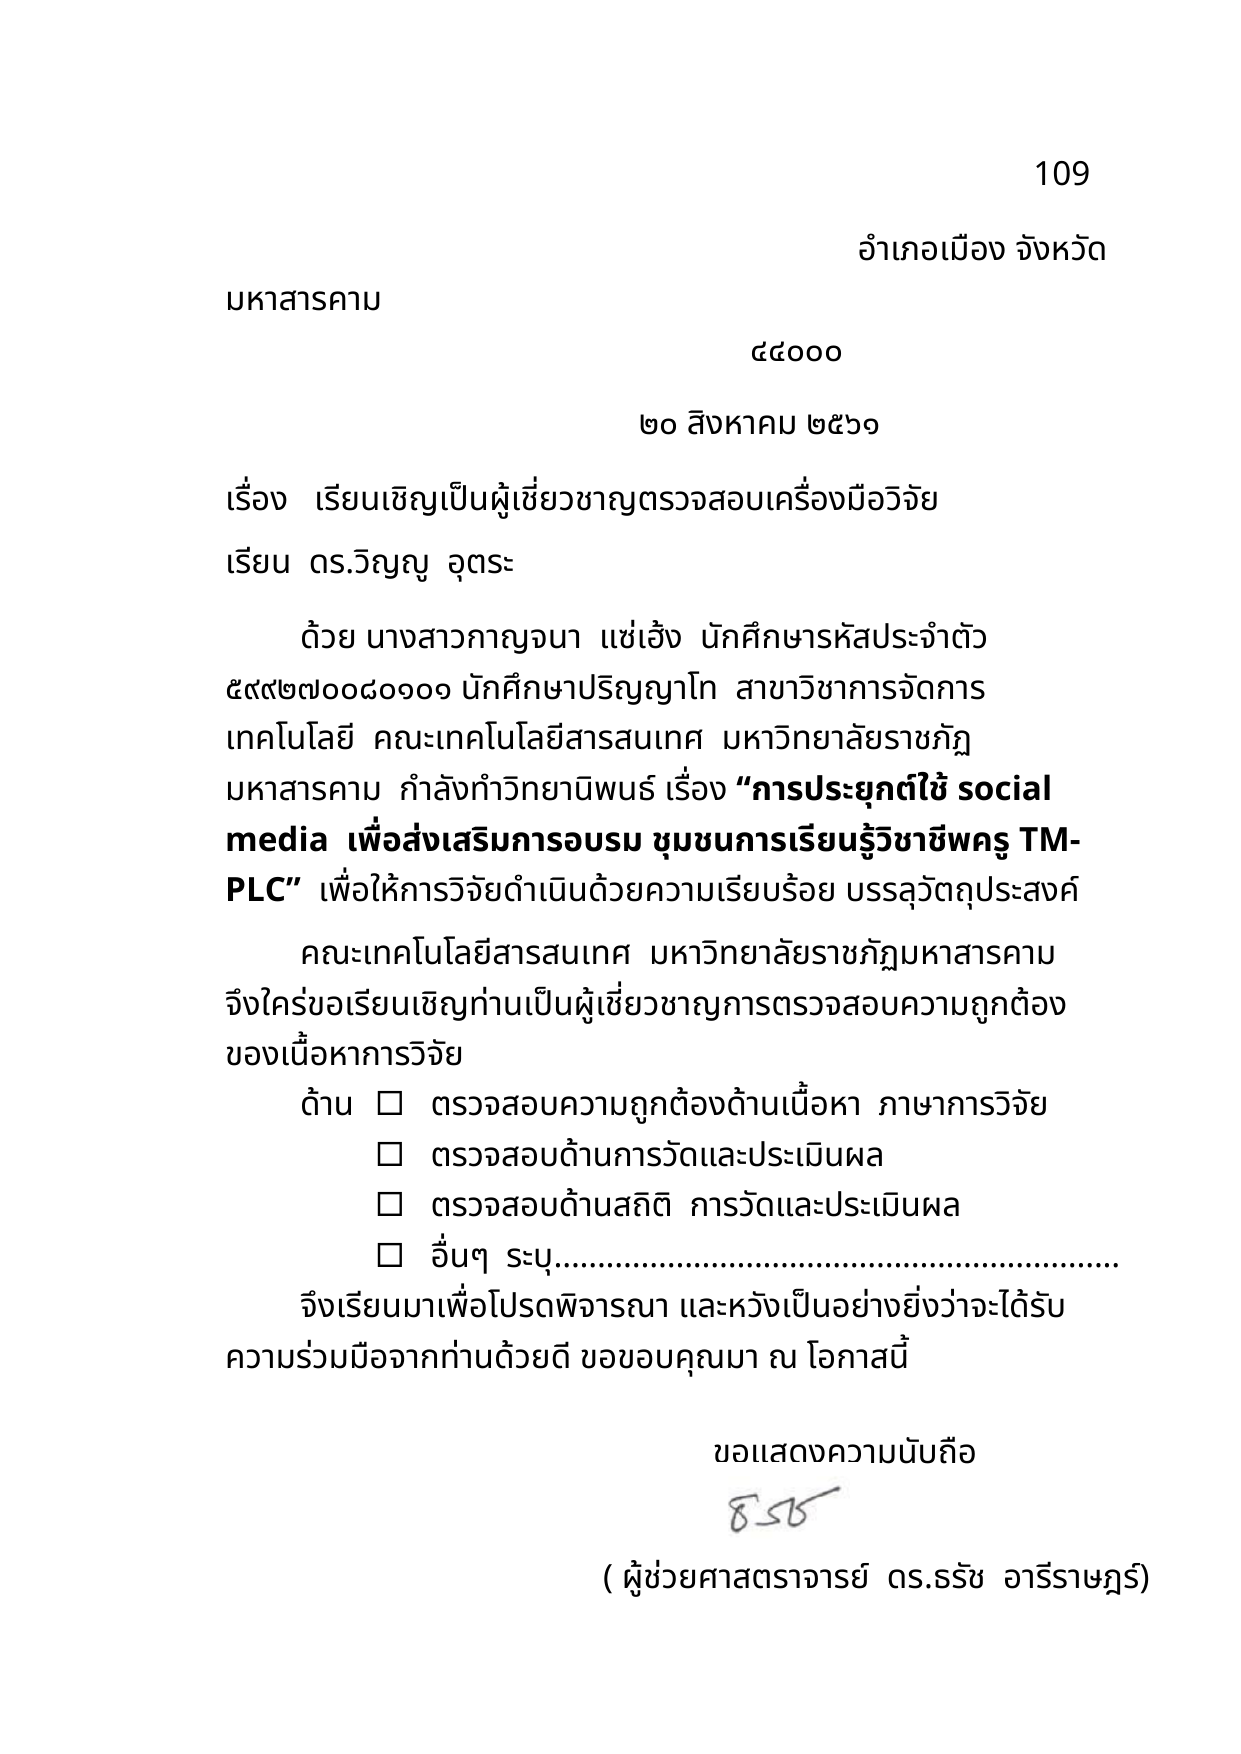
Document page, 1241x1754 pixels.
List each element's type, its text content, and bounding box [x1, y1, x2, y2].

text ตรวจสอบด้านสถิติ การวัดและประเมินผล [300, 1181, 1207, 1232]
text ตรวจสอบด้านการวัดและประเมินผล [300, 1131, 1207, 1181]
text เรื่อง เรียนเชิญเป็นผู้เชี่ยวชาญตรวจสอบเครื่องมือวิจัย [225, 475, 1208, 525]
picture [702, 1462, 867, 1543]
text ๒๐ สิงหาคม ๒๕๖๑ [225, 399, 1207, 449]
text ๔๔๐๐๐ [675, 326, 1207, 376]
text อื่นๆ ระบุ................................................................. [300, 1232, 1207, 1282]
text คณะเทคโนโลยีสารสนเทศ มหาวิทยาลัยราชภัฏมหาสารคาม จึงใคร่ขอเรียนเชิญท่านเป็นผู้เชี่ยวชาญการตรวจสอบความถูกต้องของเนื้อหาการวิจัย [225, 929, 1087, 1080]
text เรียน ดร.วิญญู อุตระ [225, 538, 1087, 588]
text ( ผู้ช่วยศาสตราจารย์ ดร.ธรัช อารีราษฎร์) [225, 1553, 1207, 1603]
text ด้วย นางสาวกาญจนา แซ่เฮ้ง นักศึกษารหัสประจำตัว ๕๙๙๒๗๐๐๘๐๑๐๑ นักศึกษาปริญญาโท สาขาวิชาการจัดการเทคโนโลยี คณะเทคโนโลยีสารสนเทศ มหาวิทยาลัยราชภัฏมหาสารคาม กำลังทำวิทยานิพนธ์ เรื่อง “การประยุกต์ใช้ social media เพื่อส่งเสริมการอบรม ชุมชนการเรียนรู้วิชาชีพครู TM-PLC” เพื่อให้การวิจัยดำเนินด้วยความเรียบร้อย บรรลุวัตถุประสงค์ [225, 613, 1087, 917]
text ด้าน ตรวจสอบความถูกต้องด้านเนื้อหา ภาษาการวิจัย [225, 1080, 1207, 1131]
text อำเภอเมือง จังหวัดมหาสารคาม [225, 225, 1207, 326]
text ขอแสดงความนับถือ [225, 1428, 1207, 1479]
text จึงเรียนมาเพื่อโปรดพิจารณา และหวังเป็นอย่างยิ่งว่าจะได้รับความร่วมมือจากท่านด้วยดี ขอขอบคุณมา ณ โอกาสนี้ [225, 1282, 1087, 1383]
